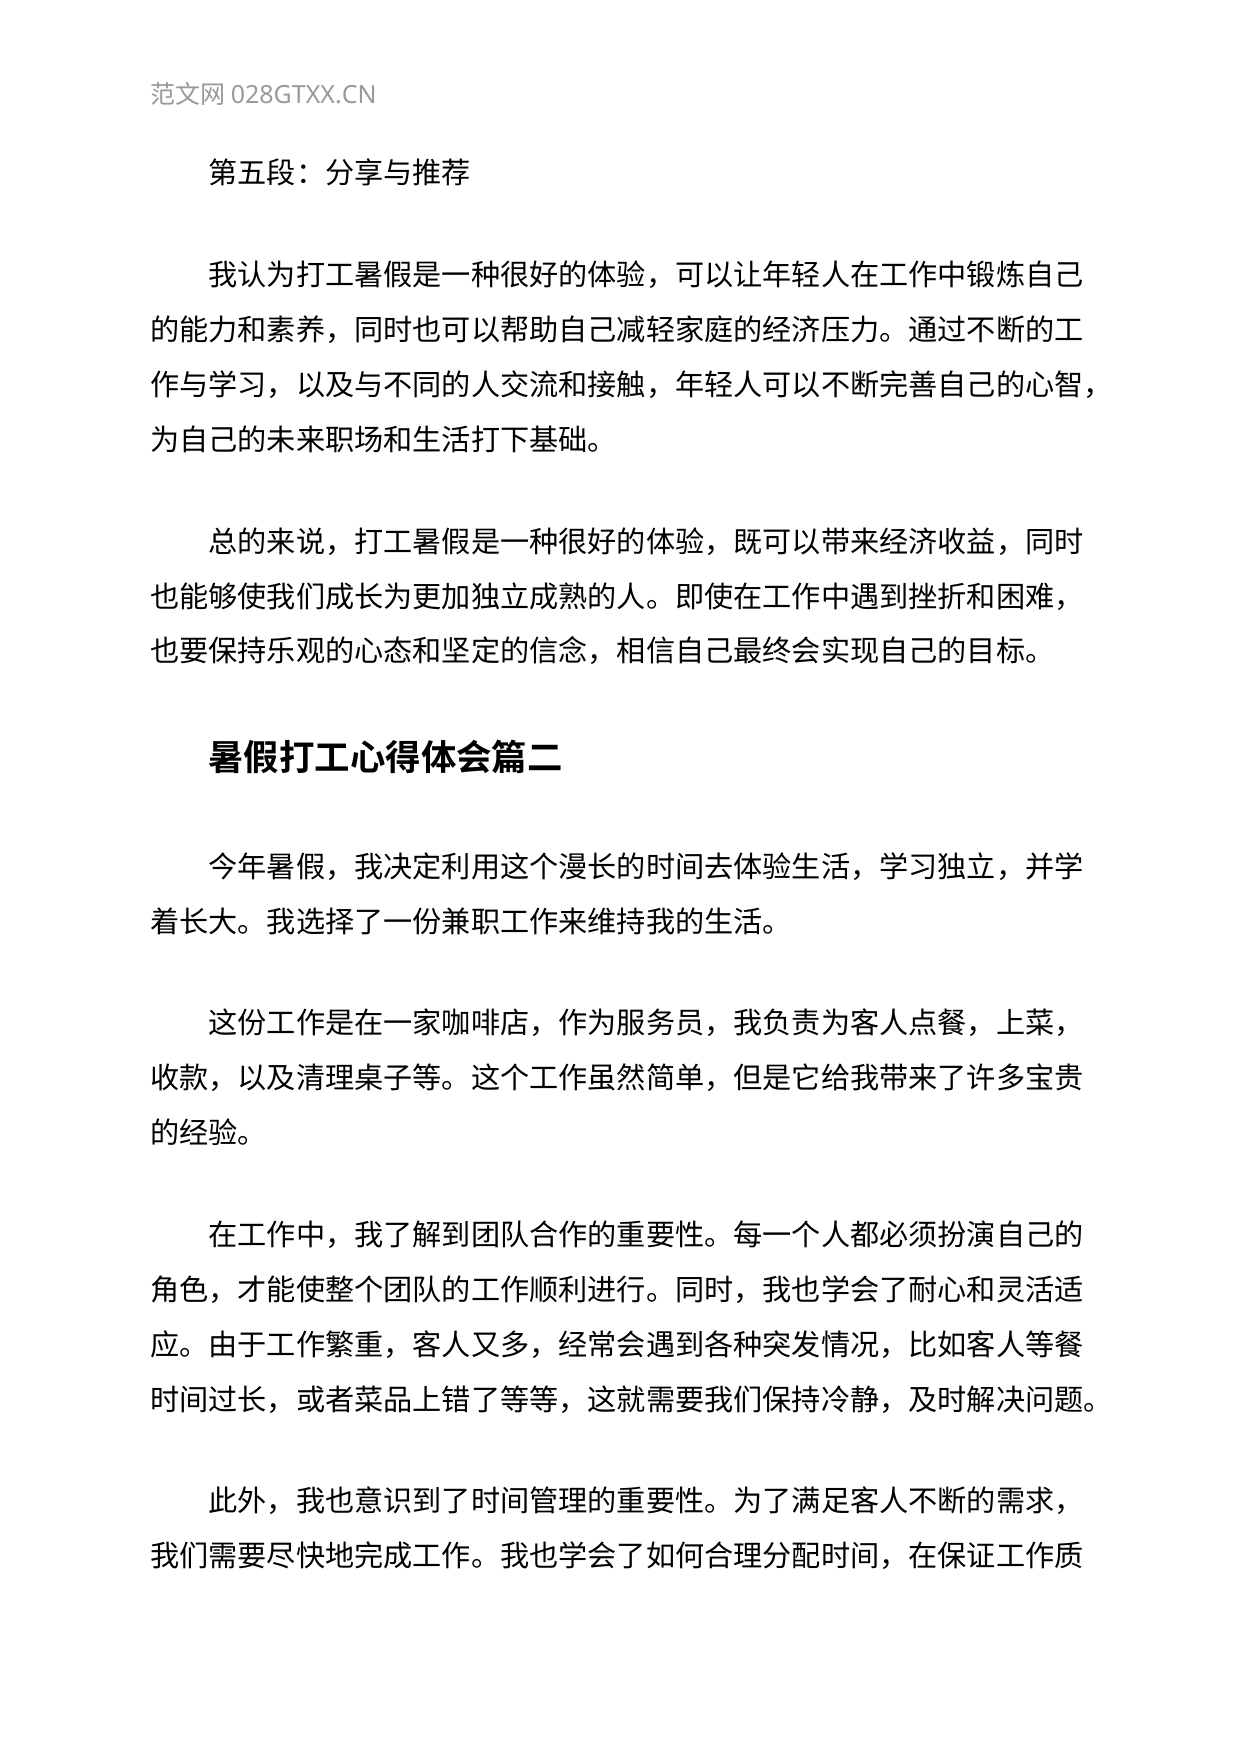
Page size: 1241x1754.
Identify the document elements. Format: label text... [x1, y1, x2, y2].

text 在工作中，我了解到团队合作的重要性。每一个人都必须扮演自己的角色，才能使整个团队的工作顺利进行。同时，我也学会了耐心和灵活适应。由于工作繁重，客人又多，经常会遇到各种突发情况，比如客人等餐时间过长，或者菜品上错了等等，这就需要我们保持冷静，及时解决问题。 [150, 1211, 1090, 1418]
text 这份工作是在一家咖啡店，作为服务员，我负责为客人点餐，上菜，收款，以及清理桌子等。这个工作虽然简单，但是它给我带来了许多宝贵的经验。 [150, 1000, 1090, 1152]
text 我认为打工暑假是一种很好的体验，可以让年轻人在工作中锻炼自己的能力和素养，同时也可以帮助自己减轻家庭的经济压力。通过不断的工作与学习，以及与不同的人交流和接触，年轻人可以不断完善自己的心智，为自己的未来职场和生活打下基础。 [150, 252, 1090, 459]
text 总的来说，打工暑假是一种很好的体验，既可以带来经济收益，同时也能够使我们成长为更加独立成熟的人。即使在工作中遇到挫折和困难，也要保持乐观的心态和坚定的信念，相信自己最终会实现自己的目标。 [150, 518, 1090, 670]
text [150, 1478, 1090, 1575]
text 第五段：分享与推荐 [150, 150, 1090, 192]
text 暑假打工心得体会篇二 [150, 730, 1090, 781]
text 今年暑假，我决定利用这个漫长的时间去体验生活，学习独立，并学着长大。我选择了一份兼职工作来维持我的生活。 [150, 843, 1090, 940]
